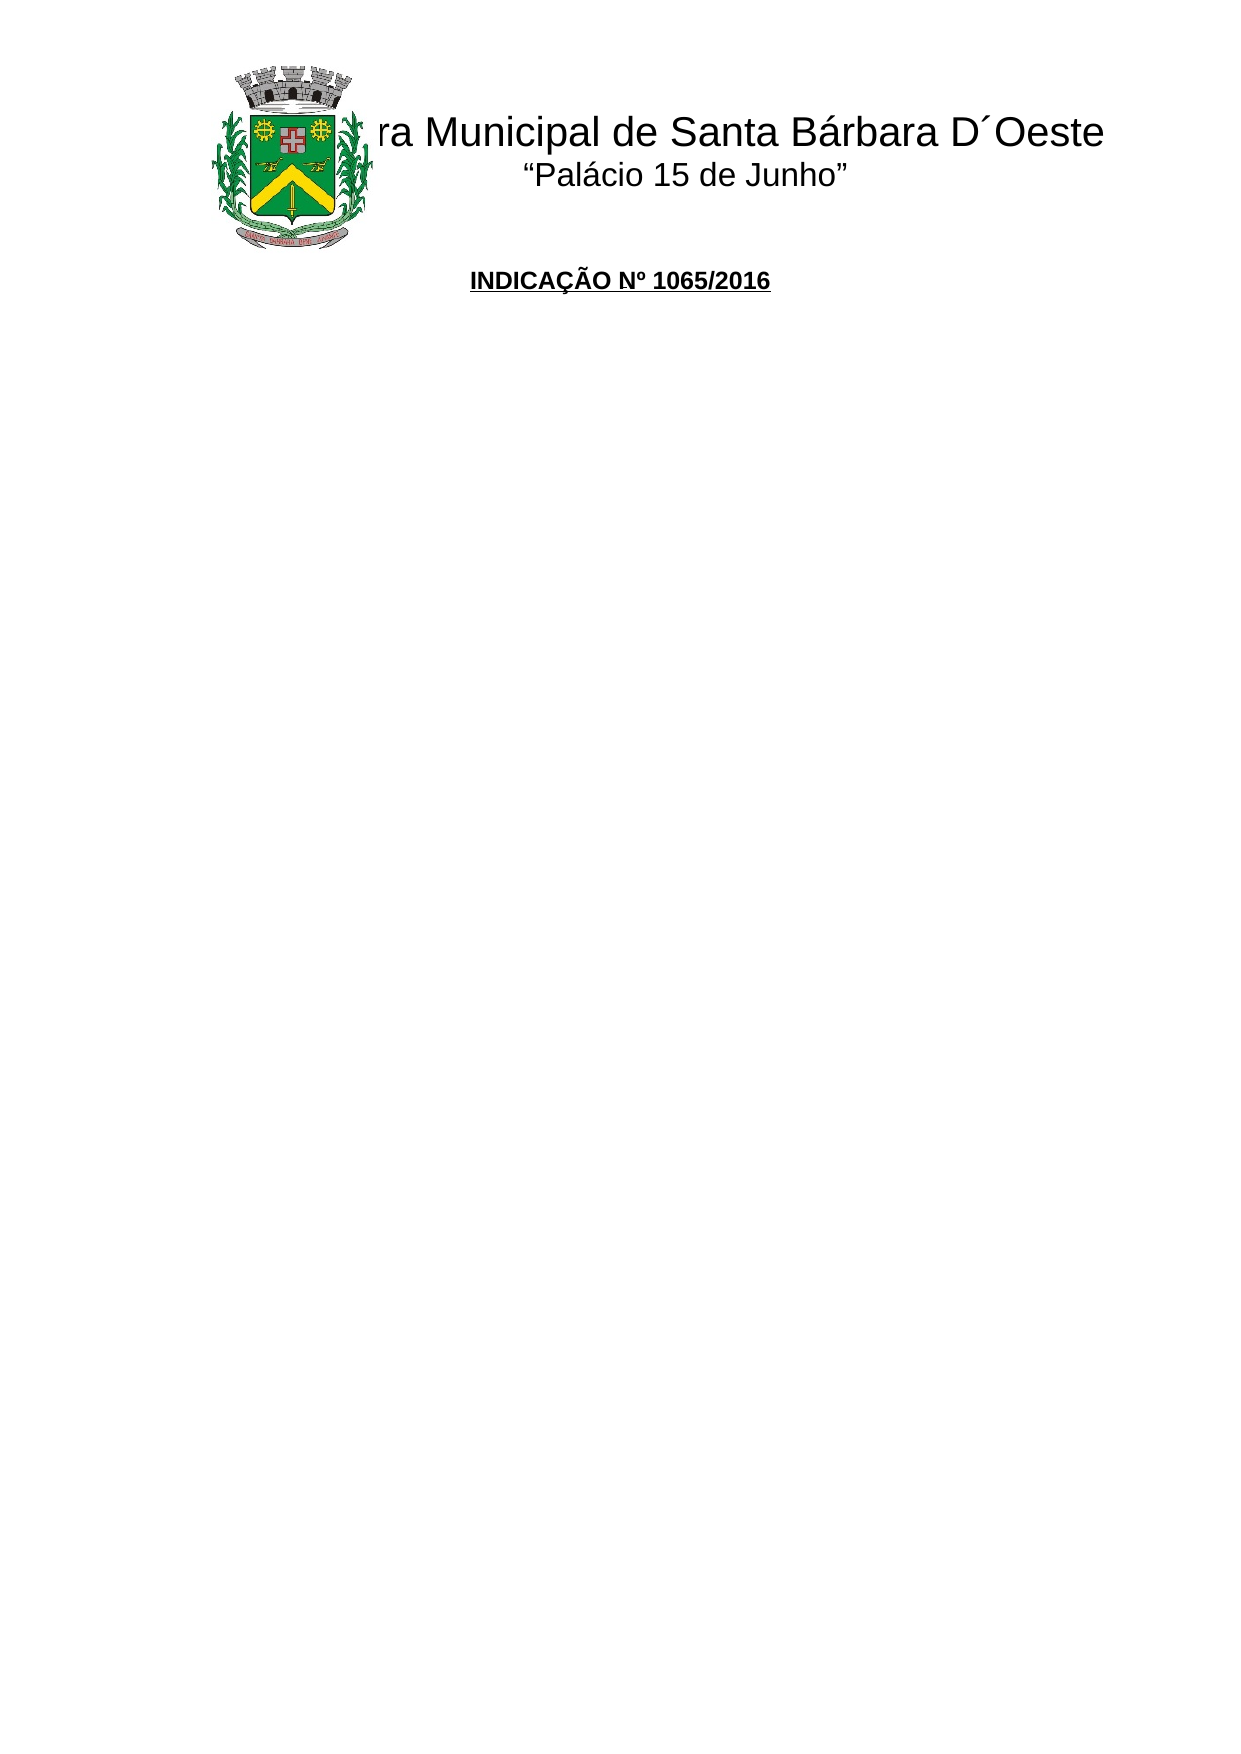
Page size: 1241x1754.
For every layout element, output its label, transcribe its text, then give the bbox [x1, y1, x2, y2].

title INDICAÇÃO Nº 1065/2016 [177, 266, 1063, 294]
picture [211, 66, 380, 256]
